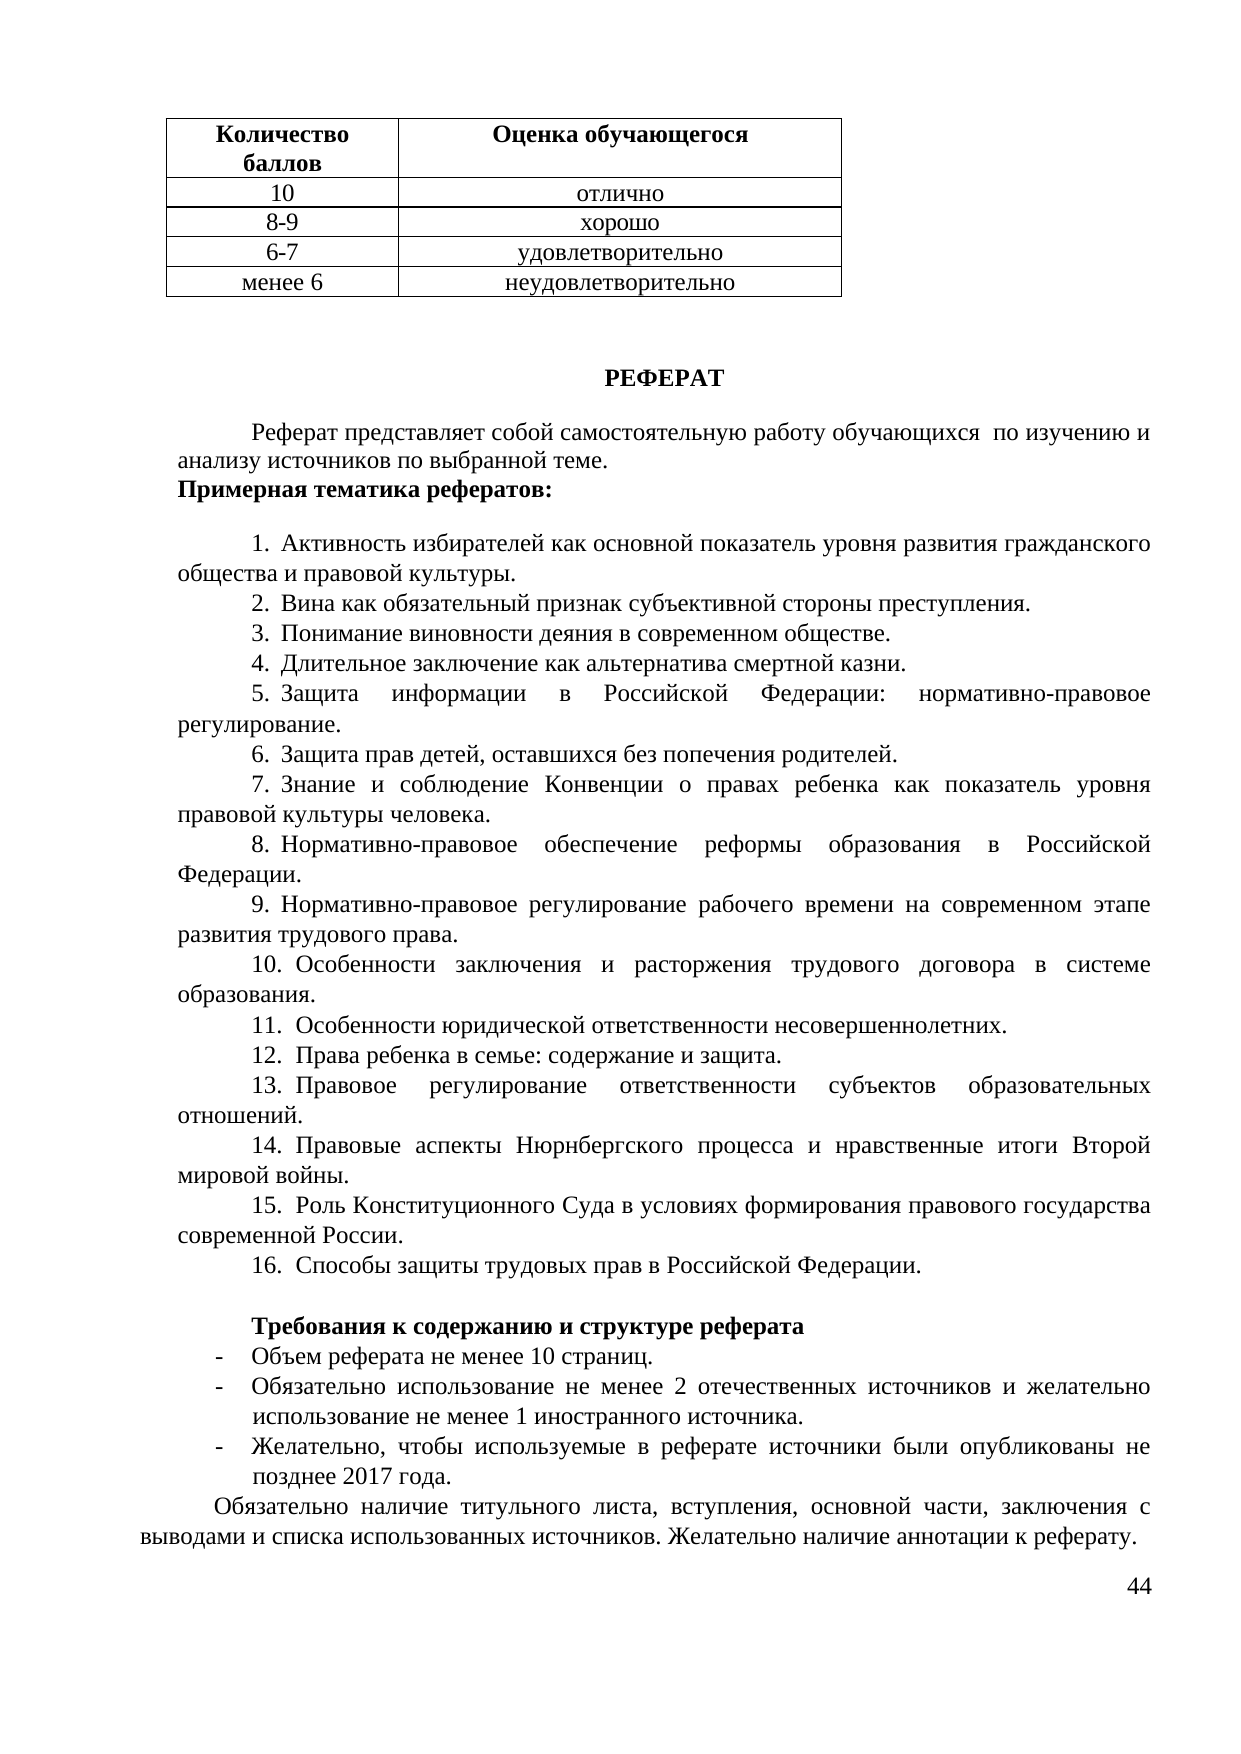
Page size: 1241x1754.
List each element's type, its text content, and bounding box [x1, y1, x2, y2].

text 3. Понимание виновности деяния в современном обществе. [177, 618, 1152, 647]
text Обязательно наличие титульного листа, вступления, основной части, заключения с выводами и списка использованных источников. Желательно наличие аннотации к реферату. [140, 1491, 1152, 1550]
text 6. Защита прав детей, оставшихся без попечения родителей. [177, 739, 1152, 767]
text Требования к содержанию и структуре реферата [177, 1311, 1152, 1339]
table_header Оценка обучающегося [399, 119, 841, 177]
table_cell 6-7 [167, 237, 398, 266]
list Обязательно использование не менее 2 отечественных источников и желательно использование не менее 1 иностранного источника. [215, 1371, 1152, 1430]
table_header Количество баллов [167, 119, 398, 177]
text РЕФЕРАТ [177, 363, 1152, 392]
table_cell 8-9 [167, 208, 398, 236]
text 2. Вина как обязательный признак субъективной стороны преступления. [177, 588, 1152, 617]
table_cell 10 [167, 178, 398, 206]
text Примерная тематика рефератов: [177, 474, 1152, 503]
text Реферат представляет собой самостоятельную работу обучающихся по изучению и анализу источников по выбранной теме. [177, 417, 1152, 474]
text 16. Способы защиты трудовых прав в Российской Федерации. [177, 1251, 1152, 1279]
list Объем реферата не менее 10 страниц. [215, 1341, 1152, 1369]
table_cell удовлетворительно [399, 237, 841, 266]
text 7. Знание и соблюдение Конвенции о правах ребенка как показатель уровня правовой культуры человека. [177, 769, 1152, 828]
table_cell менее 6 [167, 267, 398, 296]
text 8. Нормативно-правовое обеспечение реформы образования в Российской Федерации. [177, 829, 1152, 888]
text 1. Активность избирателей как основной показатель уровня развития гражданского общества и правовой культуры. [177, 528, 1152, 587]
table_cell отлично [399, 178, 841, 206]
text 13. Правовое регулирование ответственности субъектов образовательных отношений. [177, 1070, 1152, 1129]
text 12. Права ребенка в семье: содержание и защита. [177, 1040, 1152, 1068]
text 9. Нормативно-правовое регулирование рабочего времени на современном этапе развития трудового права. [177, 889, 1152, 948]
list Желательно, чтобы используемые в реферате источники были опубликованы не позднее 2017 года. [215, 1431, 1152, 1490]
text 15. Роль Конституционного Суда в условиях формирования правового государства современной России. [177, 1190, 1152, 1249]
text 11. Особенности юридической ответственности несовершеннолетних. [177, 1010, 1152, 1038]
text 10. Особенности заключения и расторжения трудового договора в системе образования. [177, 949, 1152, 1008]
text 4. Длительное заключение как альтернатива смертной казни. [177, 648, 1152, 677]
table_cell неудовлетворительно [399, 267, 841, 296]
table_cell хорошо [399, 208, 841, 236]
text 5. Защита информации в Российской Федерации: нормативно-правовое регулирование. [177, 678, 1152, 737]
text 14. Правовые аспекты Нюрнбергского процесса и нравственные итоги Второй мировой войны. [177, 1130, 1152, 1189]
